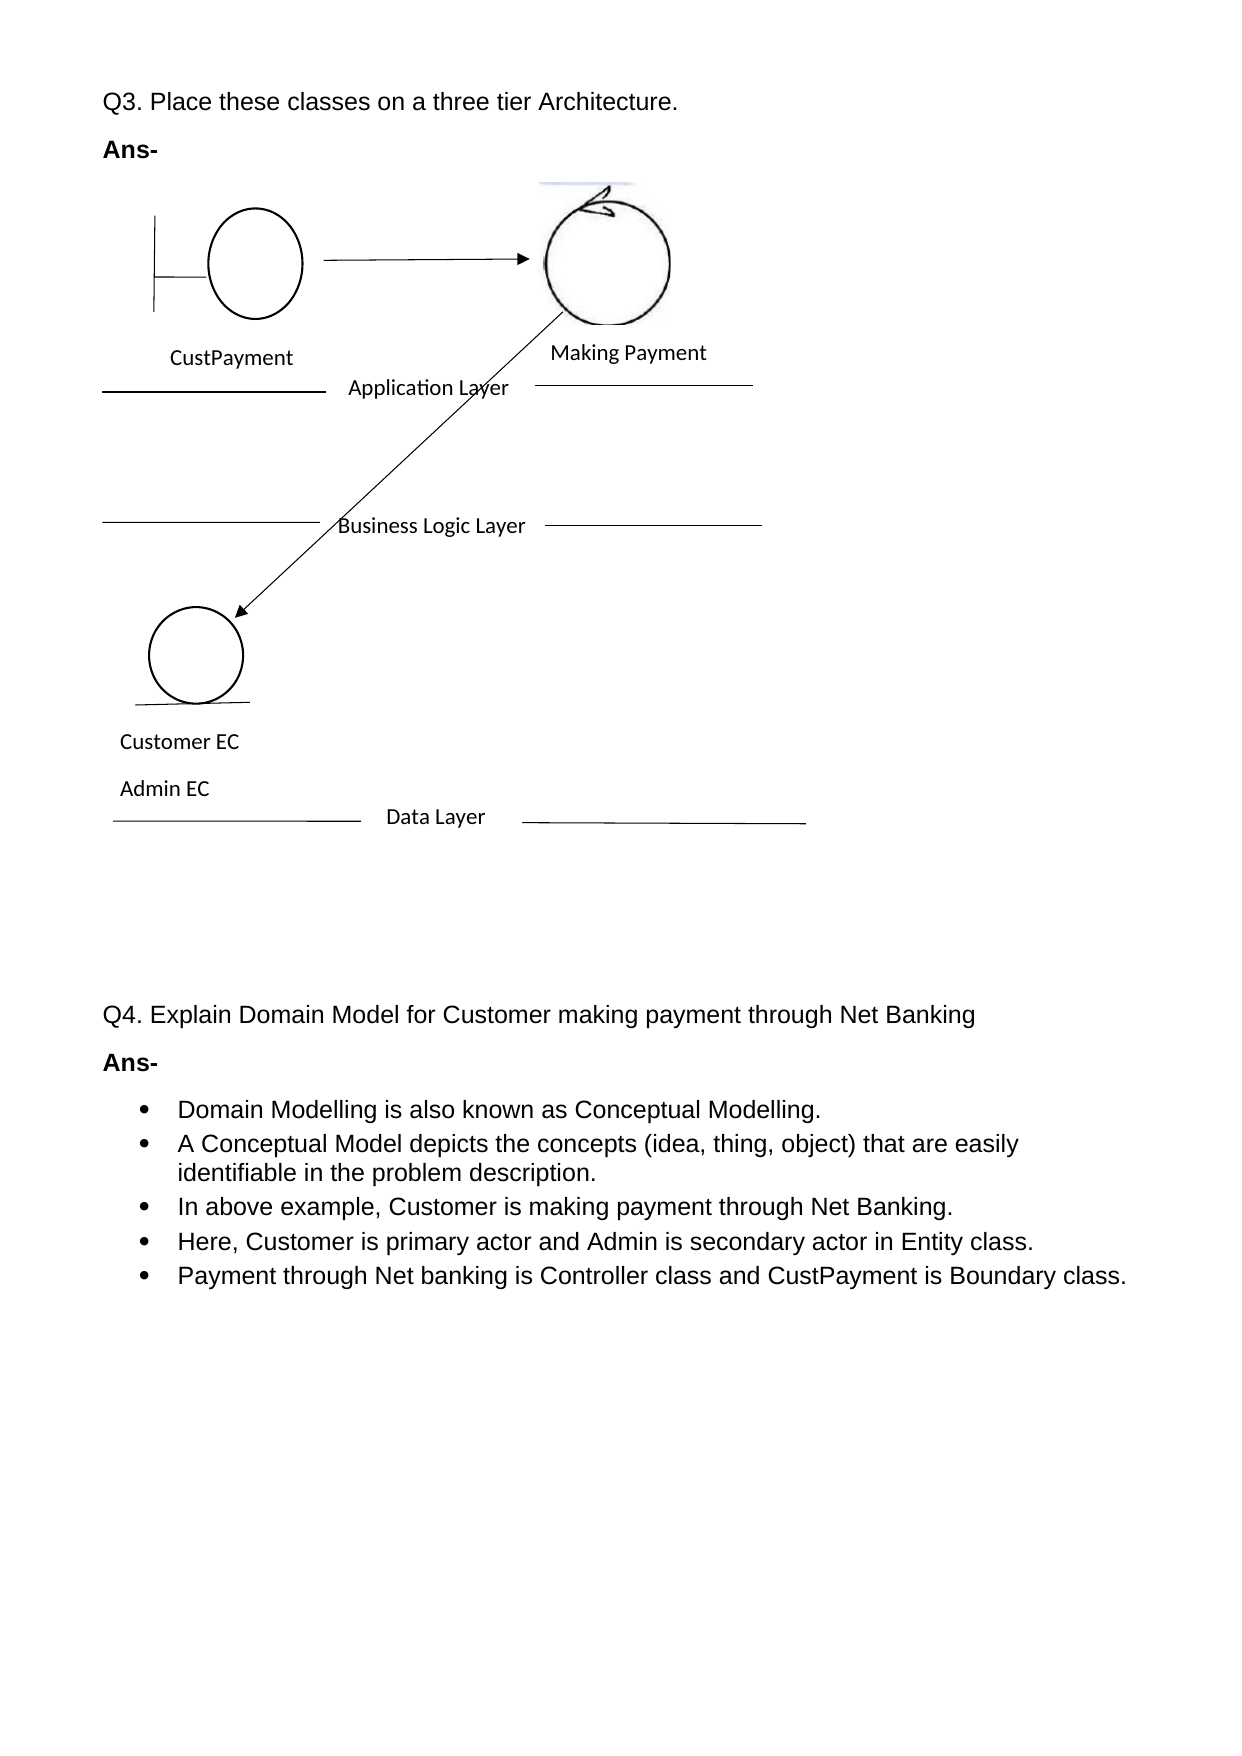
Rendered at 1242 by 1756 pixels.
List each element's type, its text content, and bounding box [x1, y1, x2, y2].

list Here, Customer is primary actor and Admin is secondary actor in Entity class. [140, 1227, 1145, 1255]
list Payment through Net banking is Controller class and CustPayment is Boundary class. [140, 1261, 1145, 1289]
text Ans- [102, 1048, 1145, 1076]
text Ans- [102, 134, 1145, 163]
picture [538, 182, 671, 325]
text Q4. Explain Domain Model for Customer making payment through Net Banking [102, 1000, 1145, 1029]
list In above example, Customer is making payment through Net Banking. [140, 1192, 1145, 1221]
list Domain Modelling is also known as Conceptual Modelling. [140, 1095, 1145, 1124]
list A Conceptual Model depicts the concepts (idea, thing, object) that are easily identifiable in the problem description. [140, 1129, 1145, 1187]
text Q3. Place these classes on a three tier Architecture. [102, 87, 1145, 116]
